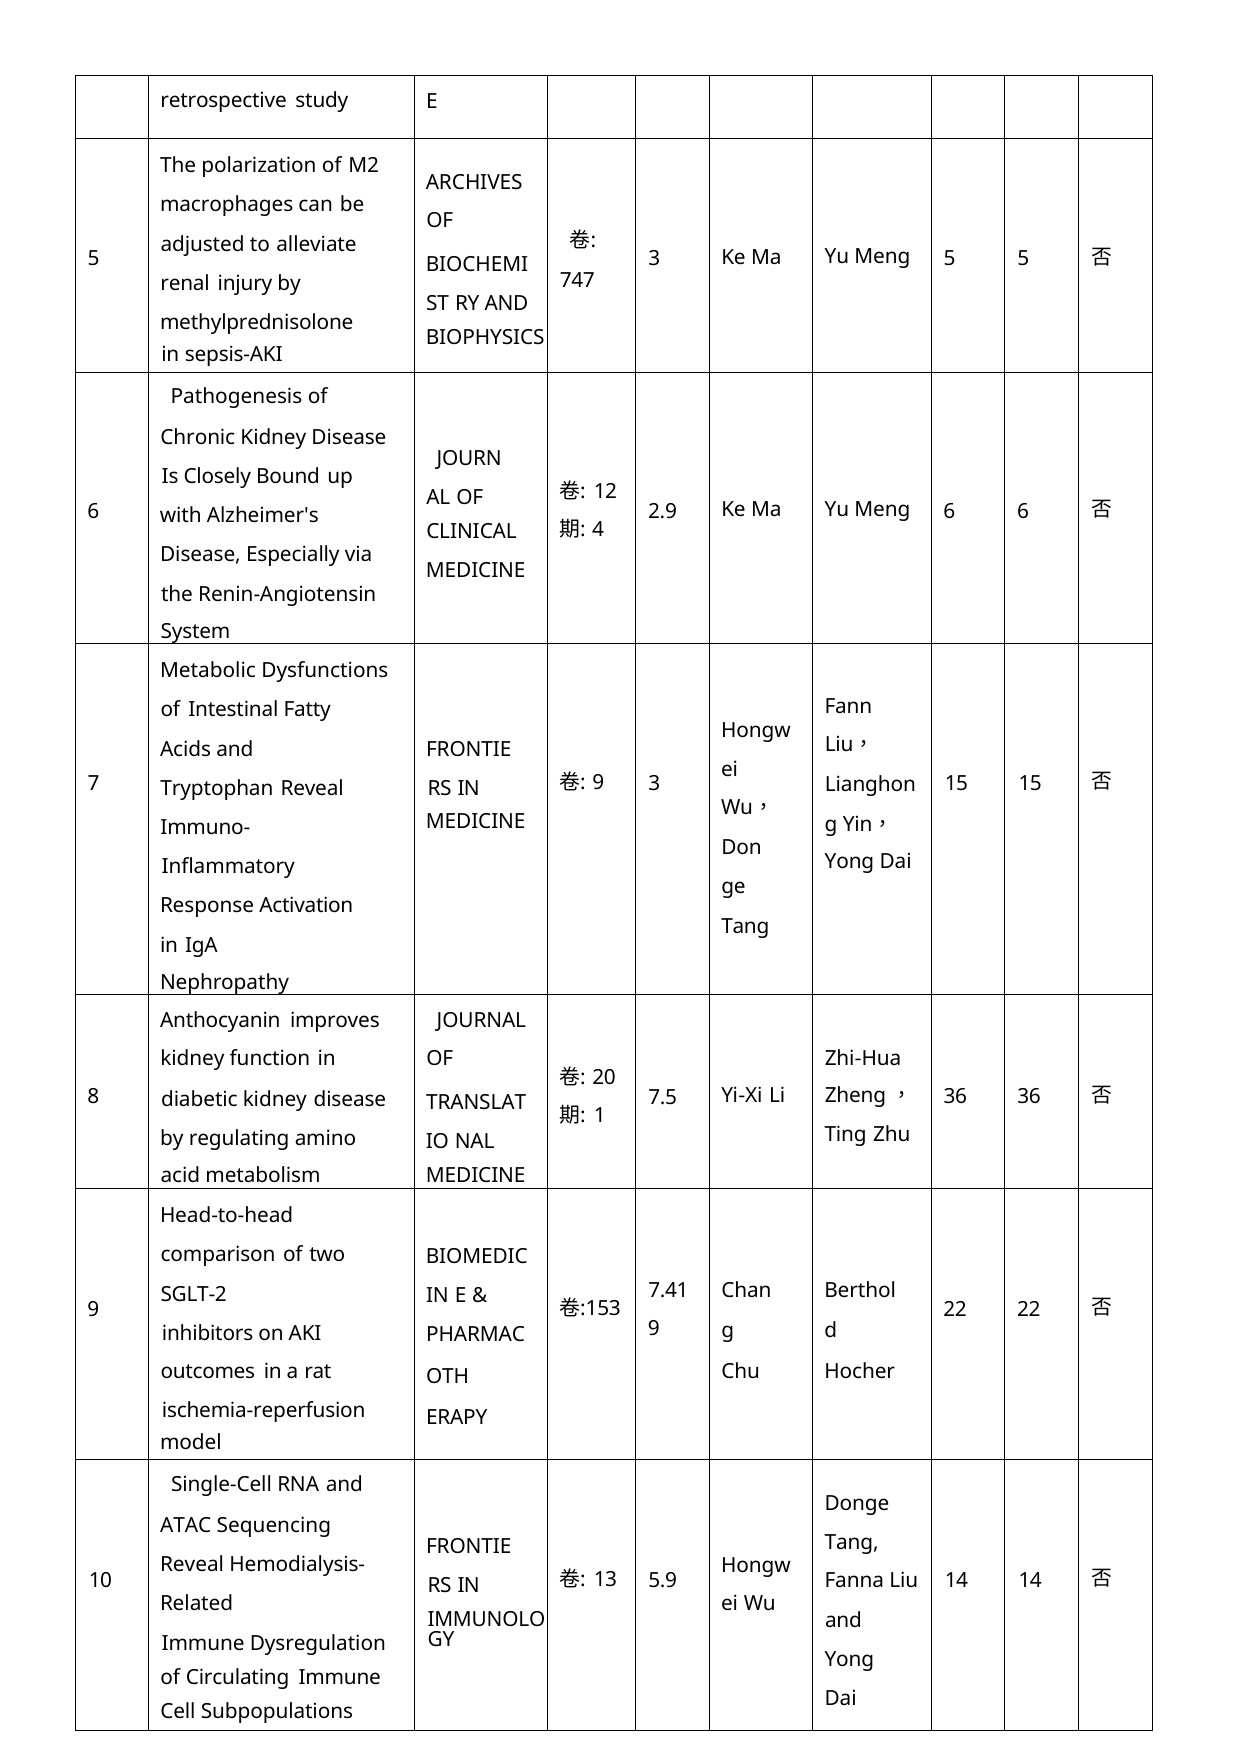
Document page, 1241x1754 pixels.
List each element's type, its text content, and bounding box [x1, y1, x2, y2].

table_cell 否 [1079, 139, 1152, 371]
table_header retrospective study [149, 76, 414, 138]
table_cell 6 [76, 373, 148, 643]
table_cell Head-to-head comparison of two SGLT-2 inhibitors on AKI outcomes in a rat ischemia-reperfusion model [149, 1189, 414, 1459]
table_cell FRONTIERS IN IMMUNOLOGY [415, 1460, 547, 1730]
table_header [813, 76, 931, 138]
table_cell JOURNAL OF CLINICAL MEDICINE [415, 373, 547, 643]
table_cell Yu Meng [813, 139, 931, 371]
table_cell 卷: 12 期: 4 [548, 373, 635, 643]
table_cell Chang Chu [710, 1189, 812, 1459]
table_cell 7.5 [636, 995, 709, 1188]
table_cell BIOMEDICIN E & PHARMACOTH ERAPY [415, 1189, 547, 1459]
table_cell Hongwei Wu [710, 1460, 812, 1730]
table_cell 7.41 9 [636, 1189, 709, 1459]
table_cell Fann Liu， Lianghong Yin， Yong Dai [813, 644, 931, 994]
table_cell Anthocyanin improves kidney function in diabetic kidney disease by regulating amino acid metabolism [149, 995, 414, 1188]
table_header [636, 76, 709, 138]
table_cell 否 [1079, 373, 1152, 643]
table_cell Metabolic Dysfunctions of Intestinal Fatty Acids and Tryptophan Reveal Immuno- Inflammatory Response Activation in IgA Nephropathy [149, 644, 414, 994]
table_cell 5 [1005, 139, 1078, 371]
table_cell Donge Tang, Fanna Liu and Yong Dai [813, 1460, 931, 1730]
table_cell 14 [932, 1460, 1004, 1730]
table_cell 2.9 [636, 373, 709, 643]
table_cell 15 [1005, 644, 1078, 994]
table_cell 卷: 20 期: 1 [548, 995, 635, 1188]
table_cell 5 [76, 139, 148, 371]
table_cell 6 [1005, 373, 1078, 643]
table_cell 22 [1005, 1189, 1078, 1459]
table_cell Ke Ma [710, 373, 812, 643]
table_cell Single-Cell RNA and ATAC Sequencing Reveal Hemodialysis-Related Immune Dysregulation of Circulating Immune Cell Subpopulations [149, 1460, 414, 1730]
table_cell 6 [932, 373, 1004, 643]
table_cell The polarization of M2 macrophages can be adjusted to alleviate renal injury by methylprednisolone in sepsis-AKI [149, 139, 414, 371]
table_cell JOURNAL OF TRANSLATIO NAL MEDICINE [415, 995, 547, 1188]
table_cell 22 [932, 1189, 1004, 1459]
table_cell Yi-Xi Li [710, 995, 812, 1188]
table_header [76, 76, 148, 138]
table_header [548, 76, 635, 138]
table_cell Pathogenesis of Chronic Kidney Disease Is Closely Bound up with Alzheimer's Disease, Especially via the Renin-Angiotensin System [149, 373, 414, 643]
table_cell Yu Meng [813, 373, 931, 643]
table_cell 3 [636, 139, 709, 371]
table_header [1079, 76, 1152, 138]
table_cell 否 [1079, 995, 1152, 1188]
table_cell 卷: 13 [548, 1460, 635, 1730]
table_cell FRONTIERS IN MEDICINE [415, 644, 547, 994]
table_cell Ke Ma [710, 139, 812, 371]
table_cell 9 [76, 1189, 148, 1459]
table_cell 36 [1005, 995, 1078, 1188]
table_cell ARCHIVES OF BIOCHEMIST RY AND BIOPHYSICS [415, 139, 547, 371]
table_header [1005, 76, 1078, 138]
table_cell 5 [932, 139, 1004, 371]
table_cell 卷:153 [548, 1189, 635, 1459]
table_cell Zhi-Hua Zheng ， Ting Zhu [813, 995, 931, 1188]
table_header [932, 76, 1004, 138]
table_cell 8 [76, 995, 148, 1188]
table_cell 10 [76, 1460, 148, 1730]
table_cell Berthold Hocher [813, 1189, 931, 1459]
table_cell Hongwei Wu， Donge Tang [710, 644, 812, 994]
table_cell 3 [636, 644, 709, 994]
table_cell 否 [1079, 1189, 1152, 1459]
table_cell 卷: 747 [548, 139, 635, 371]
table_cell 否 [1079, 644, 1152, 994]
table_header E [415, 76, 547, 138]
table_cell 7 [76, 644, 148, 994]
table_cell 否 [1079, 1460, 1152, 1730]
table_cell 5.9 [636, 1460, 709, 1730]
table_header [710, 76, 812, 138]
table_cell 卷: 9 [548, 644, 635, 994]
table_cell 36 [932, 995, 1004, 1188]
table_cell 14 [1005, 1460, 1078, 1730]
table_cell 15 [932, 644, 1004, 994]
